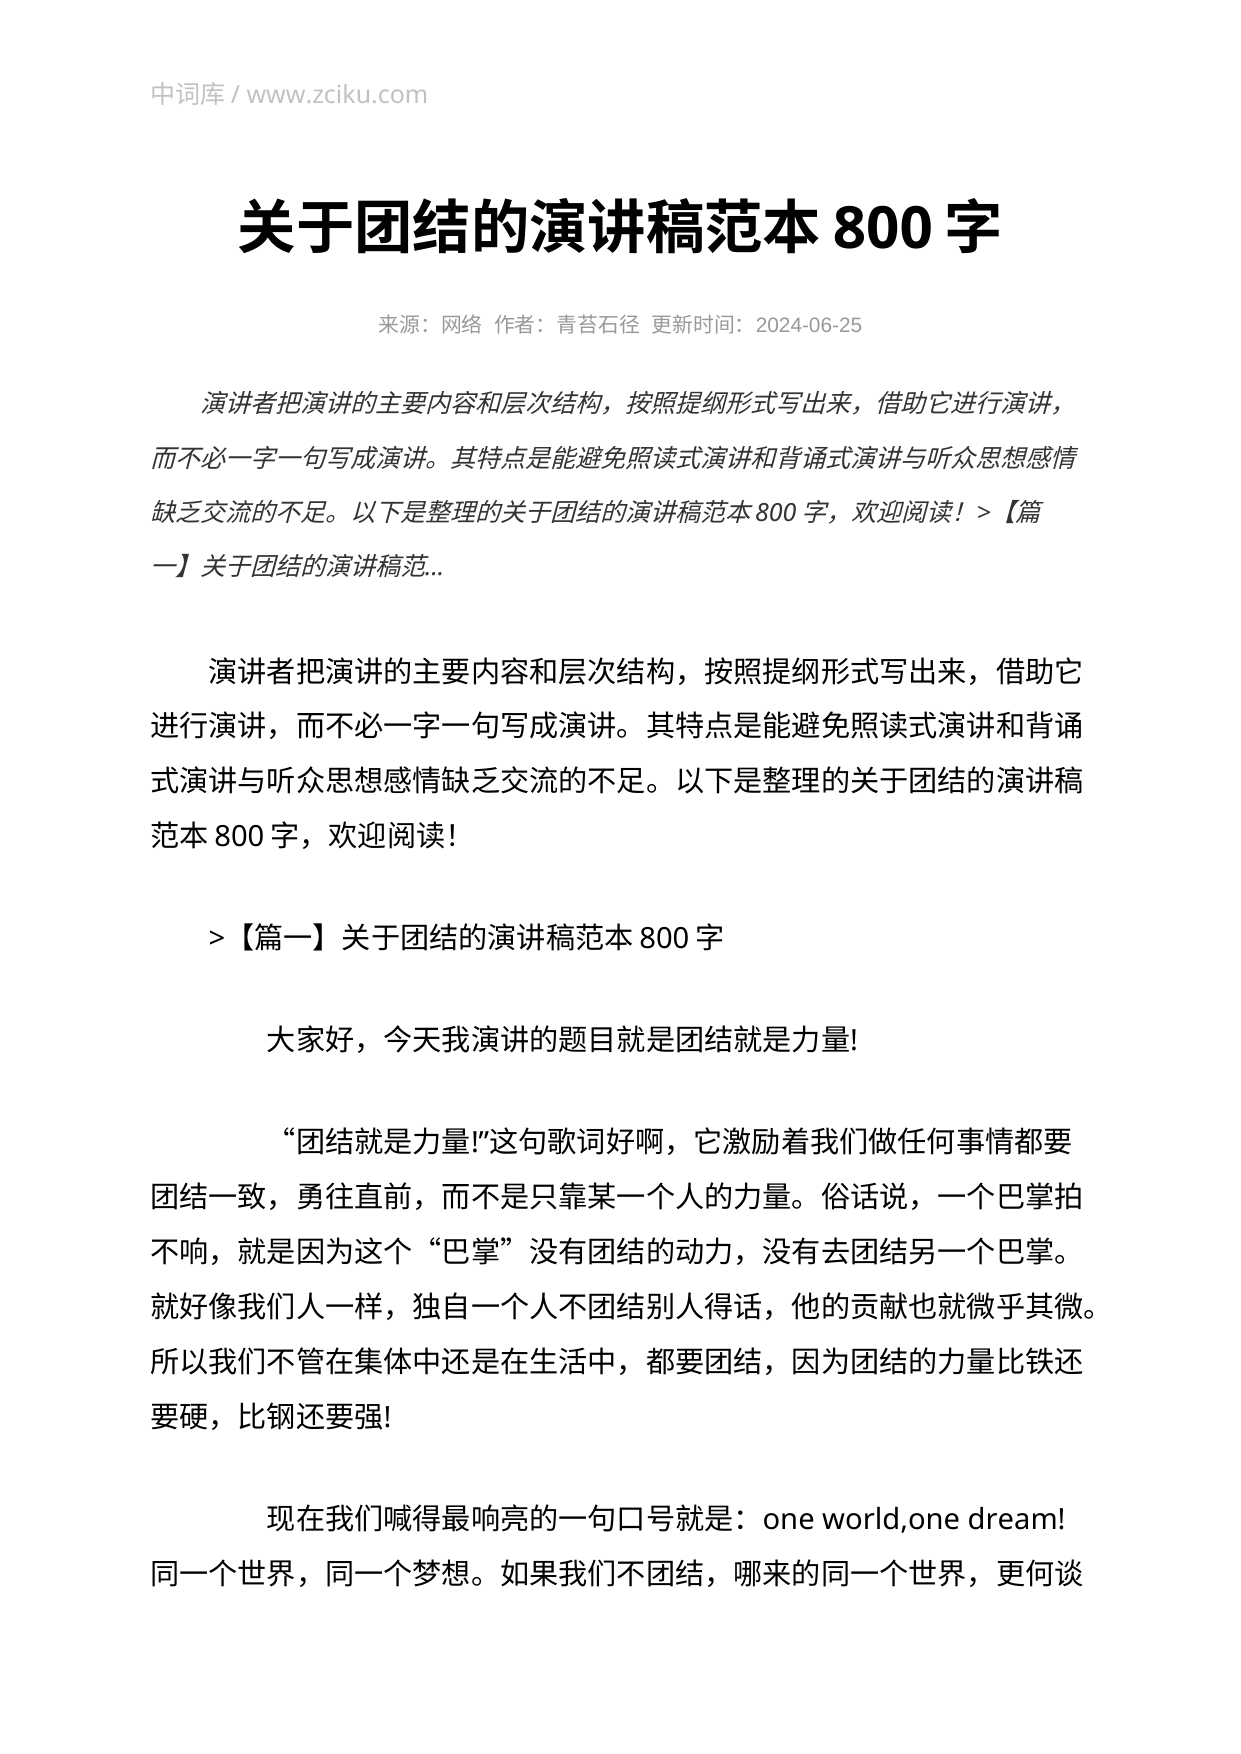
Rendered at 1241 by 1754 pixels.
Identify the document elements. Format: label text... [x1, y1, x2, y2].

text 演讲者把演讲的主要内容和层次结构，按照提纲形式写出来，借助它进行演讲，而不必一字一句写成演讲。其特点是能避免照读式演讲和背诵式演讲与听众思想感情缺乏交流的不足。以下是整理的关于团结的演讲稿范本800字，欢迎阅读！ [150, 648, 1090, 855]
text 大家好，今天我演讲的题目就是团结就是力量! [150, 1017, 1090, 1059]
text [150, 1495, 1090, 1593]
text “团结就是力量!”这句歌词好啊，它激励着我们做任何事情都要团结一致，勇往直前，而不是只靠某一个人的力量。俗话说，一个巴掌拍不响，就是因为这个“巴掌”没有团结的动力，没有去团结另一个巴掌。就好像我们人一样，独自一个人不团结别人得话，他的贡献也就微乎其微。所以我们不管在集体中还是在生活中，都要团结，因为团结的力量比铁还要硬，比钢还要强! [150, 1119, 1090, 1436]
text 来源：网络 作者：青苔石径 更新时间：2024-06-25 [150, 313, 1090, 337]
text 演讲者把演讲的主要内容和层次结构，按照提纲形式写出来，借助它进行演讲，而不必一字一句写成演讲。其特点是能避免照读式演讲和背诵式演讲与听众思想感情缺乏交流的不足。以下是整理的关于团结的演讲稿范本800字，欢迎阅读！>【篇一】关于团结的演讲稿范... [150, 384, 1090, 583]
subtitle 关于团结的演讲稿范本800字 [150, 181, 1090, 266]
text >【篇一】关于团结的演讲稿范本800字 [150, 915, 1090, 957]
